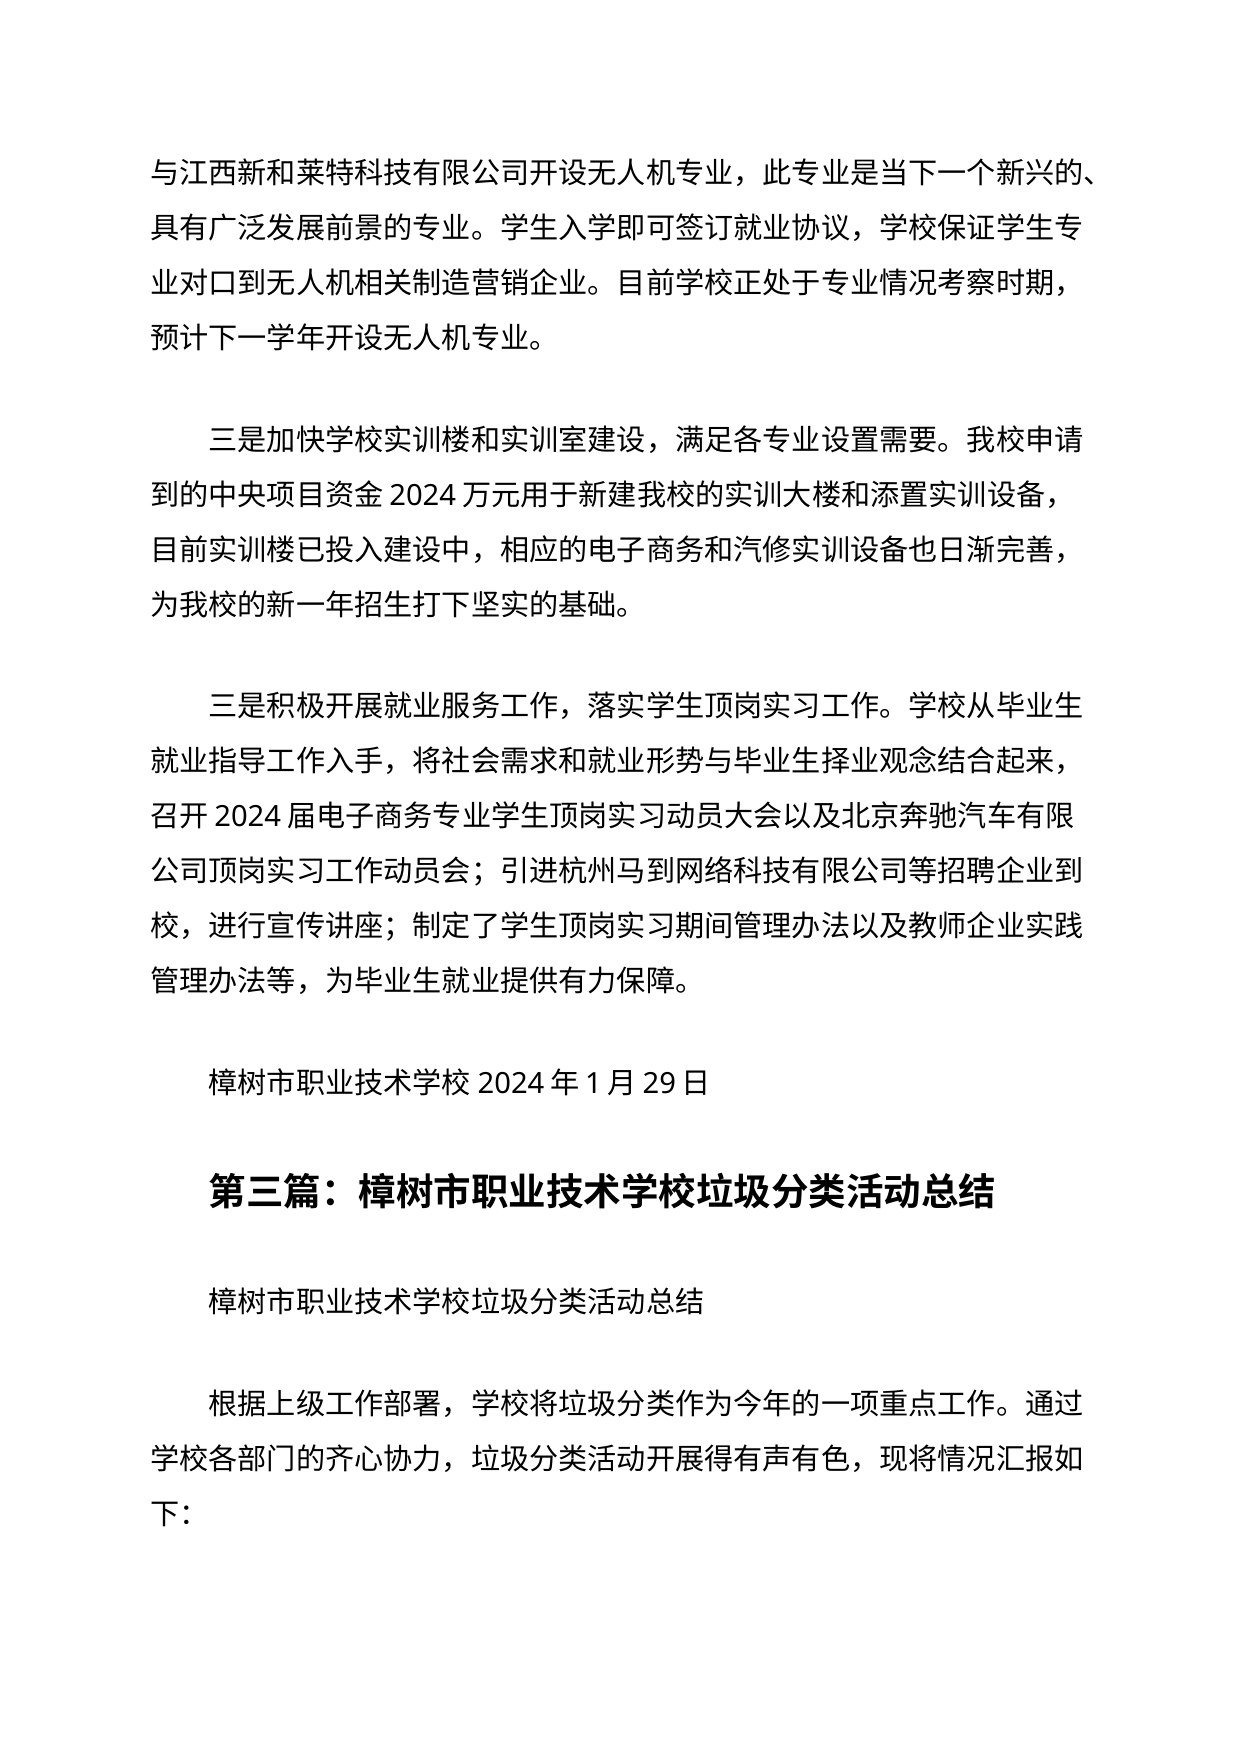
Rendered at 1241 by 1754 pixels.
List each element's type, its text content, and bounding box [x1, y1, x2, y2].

text 根据上级工作部署，学校将垃圾分类作为今年的一项重点工作。通过学校各部门的齐心协力，垃圾分类活动开展得有声有色，现将情况汇报如下： [150, 1381, 1090, 1533]
text 樟树市职业技术学校 2024年1月29日 [150, 1059, 1090, 1102]
text 樟树市职业技术学校垃圾分类活动总结 [150, 1279, 1090, 1321]
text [150, 150, 1090, 357]
text 三是加快学校实训楼和实训室建设，满足各专业设置需要。我校申请到的中央项目资金2024万元用于新建我校的实训大楼和添置实训设备，目前实训楼已投入建设中，相应的电子商务和汽修实训设备也日渐完善，为我校的新一年招生打下坚实的基础。 [150, 416, 1090, 623]
text 第三篇：樟树市职业技术学校垃圾分类活动总结 [150, 1161, 1090, 1216]
text 三是积极开展就业服务工作，落实学生顶岗实习工作。学校从毕业生就业指导工作入手，将社会需求和就业形势与毕业生择业观念结合起来，召开2024届电子商务专业学生顶岗实习动员大会以及北京奔驰汽车有限公司顶岗实习工作动员会；引进杭州马到网络科技有限公司等招聘企业到校，进行宣传讲座；制定了学生顶岗实习期间管理办法以及教师企业实践管理办法等，为毕业生就业提供有力保障。 [150, 683, 1090, 1000]
